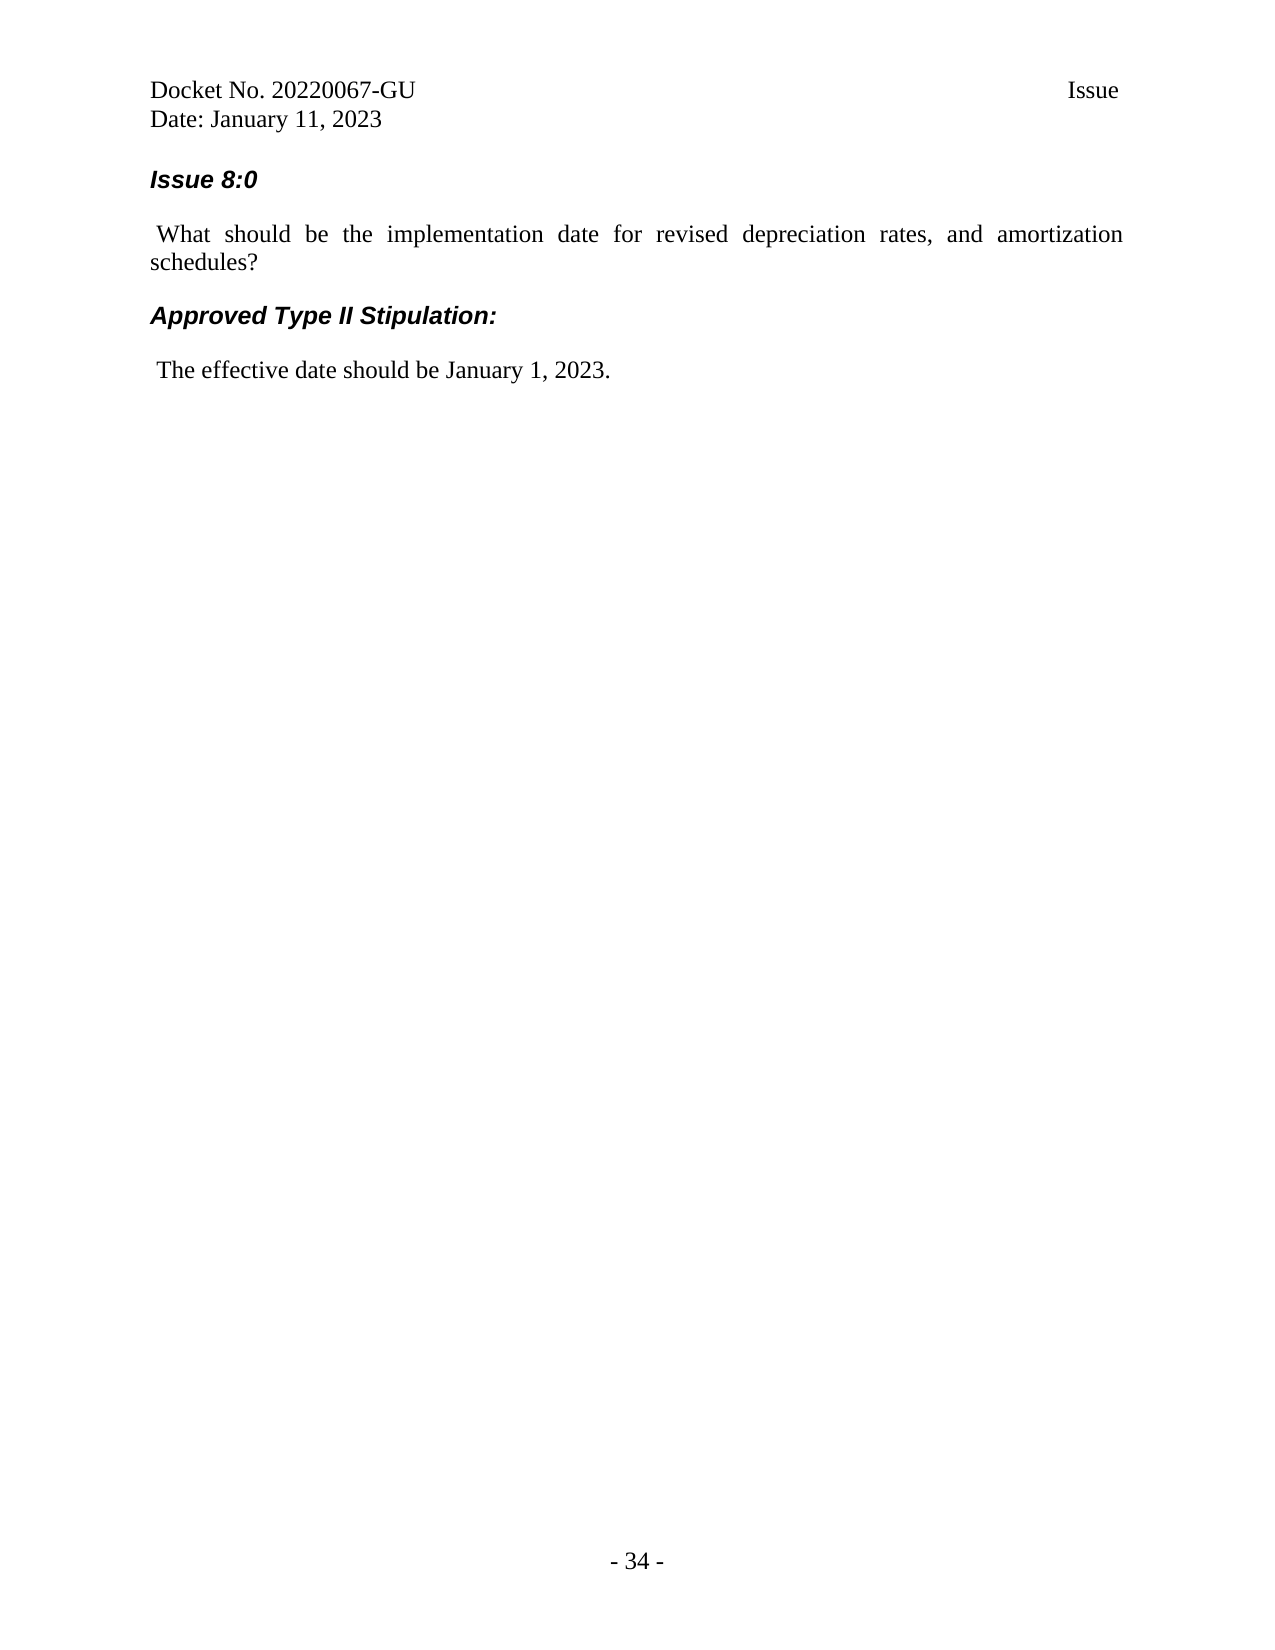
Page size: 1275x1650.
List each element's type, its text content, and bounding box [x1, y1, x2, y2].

subtitle Issue 8: [150, 165, 1125, 194]
text The effective date should be January 1, 2023. [150, 355, 1125, 384]
text What should be the implementation date for revised depreciation rates, and amortization schedules? [150, 219, 1125, 276]
subtitle Approved Type II Stipulation: [150, 301, 1125, 330]
